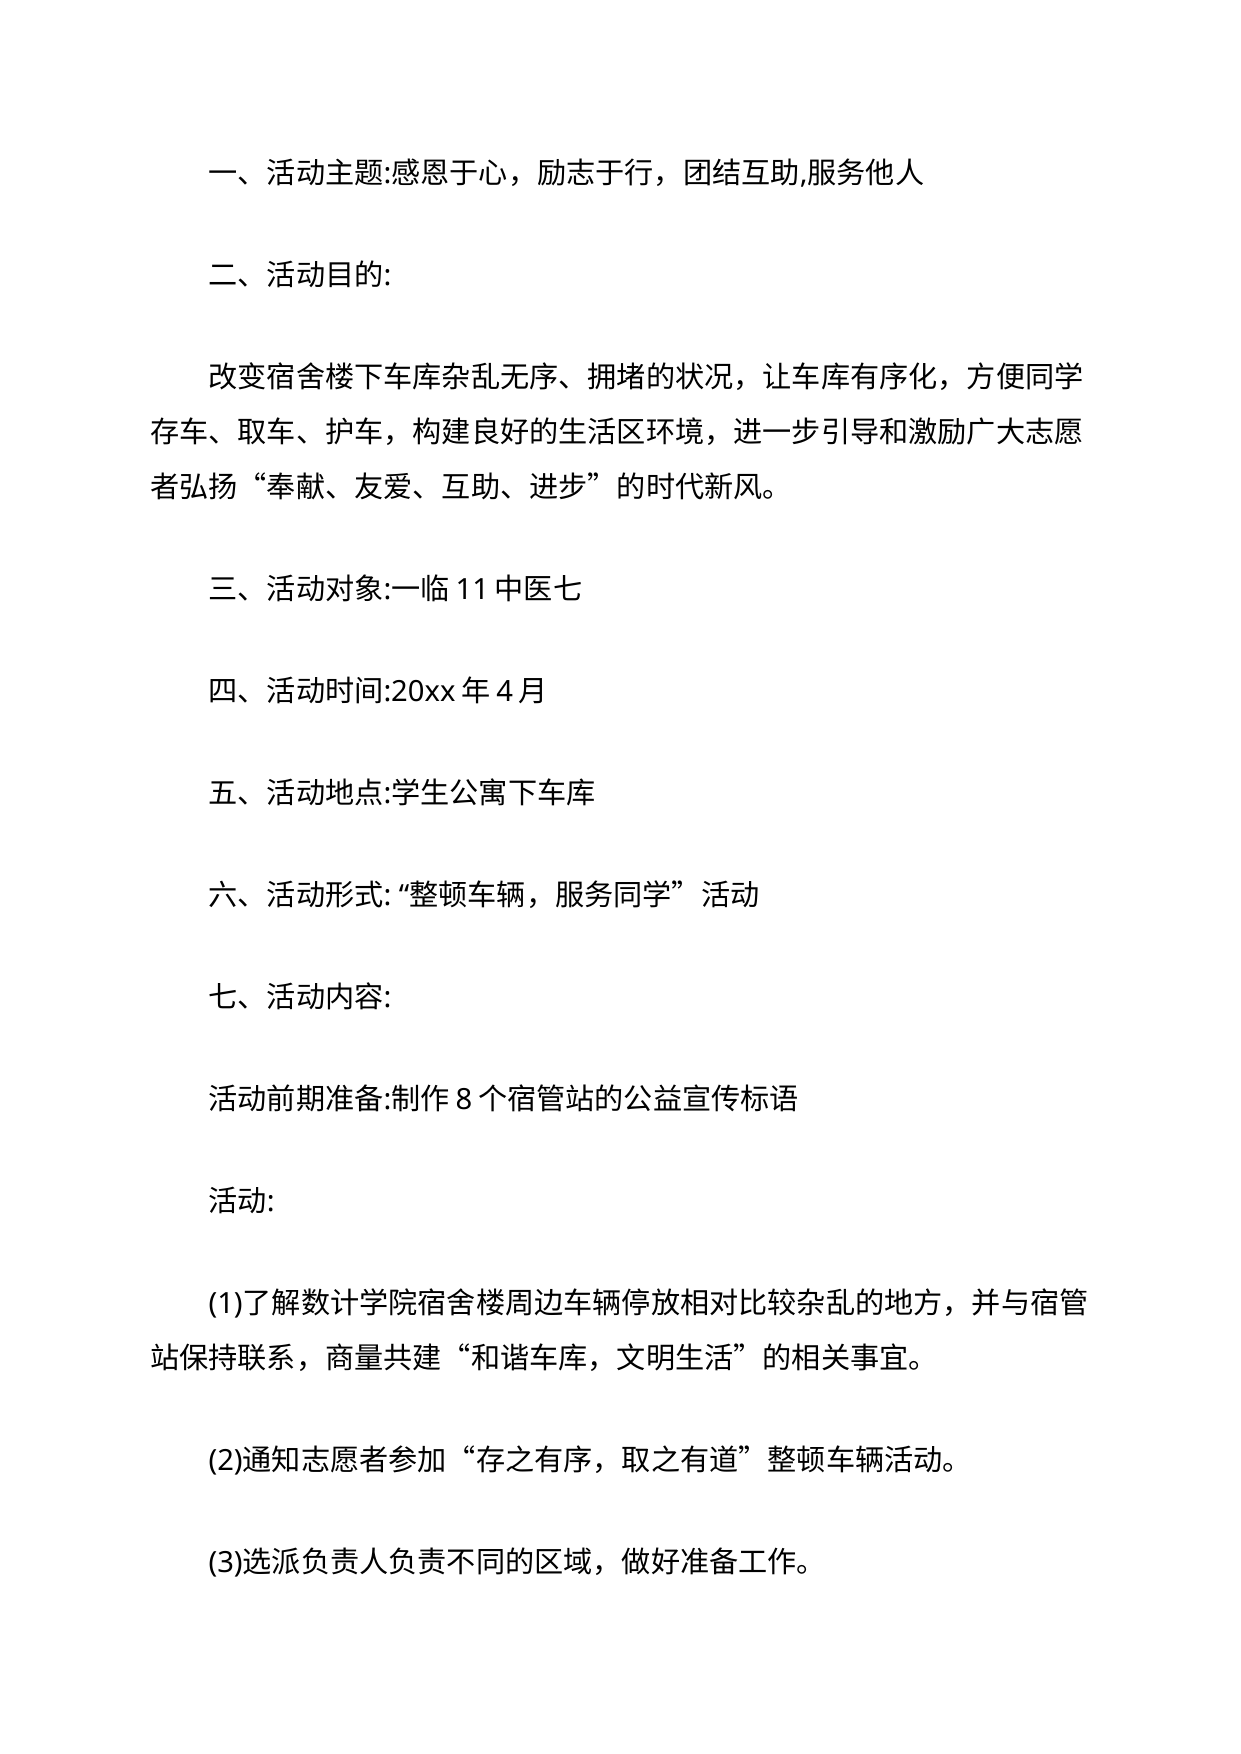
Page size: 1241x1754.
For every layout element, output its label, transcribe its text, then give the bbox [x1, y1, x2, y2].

text 改变宿舍楼下车库杂乱无序、拥堵的状况，让车库有序化，方便同学存车、取车、护车，构建良好的生活区环境，进一步引导和激励广大志愿者弘扬“奉献、友爱、互助、进步”的时代新风。 [150, 354, 1090, 506]
text 七、活动内容: [150, 973, 1090, 1016]
text 活动前期准备:制作8个宿管站的公益宣传标语 [150, 1075, 1090, 1118]
text 活动: [150, 1177, 1090, 1220]
text 四、活动时间:20xx年4月 [150, 667, 1090, 710]
text 三、活动对象:一临11中医七 [150, 566, 1090, 608]
text (1)了解数计学院宿舍楼周边车辆停放相对比较杂乱的地方，并与宿管站保持联系，商量共建“和谐车库，文明生活”的相关事宜。 [150, 1279, 1090, 1377]
text 一、活动主题:感恩于心，励志于行，团结互助,服务他人 [150, 150, 1090, 192]
text 五、活动地点:学生公寓下车库 [150, 769, 1090, 812]
text 二、活动目的: [150, 252, 1090, 294]
text (2)通知志愿者参加“存之有序，取之有道”整顿车辆活动。 [150, 1436, 1090, 1478]
text 六、活动形式: “整顿车辆，服务同学”活动 [150, 871, 1090, 914]
text (3)选派负责人负责不同的区域，做好准备工作。 [150, 1538, 1090, 1581]
